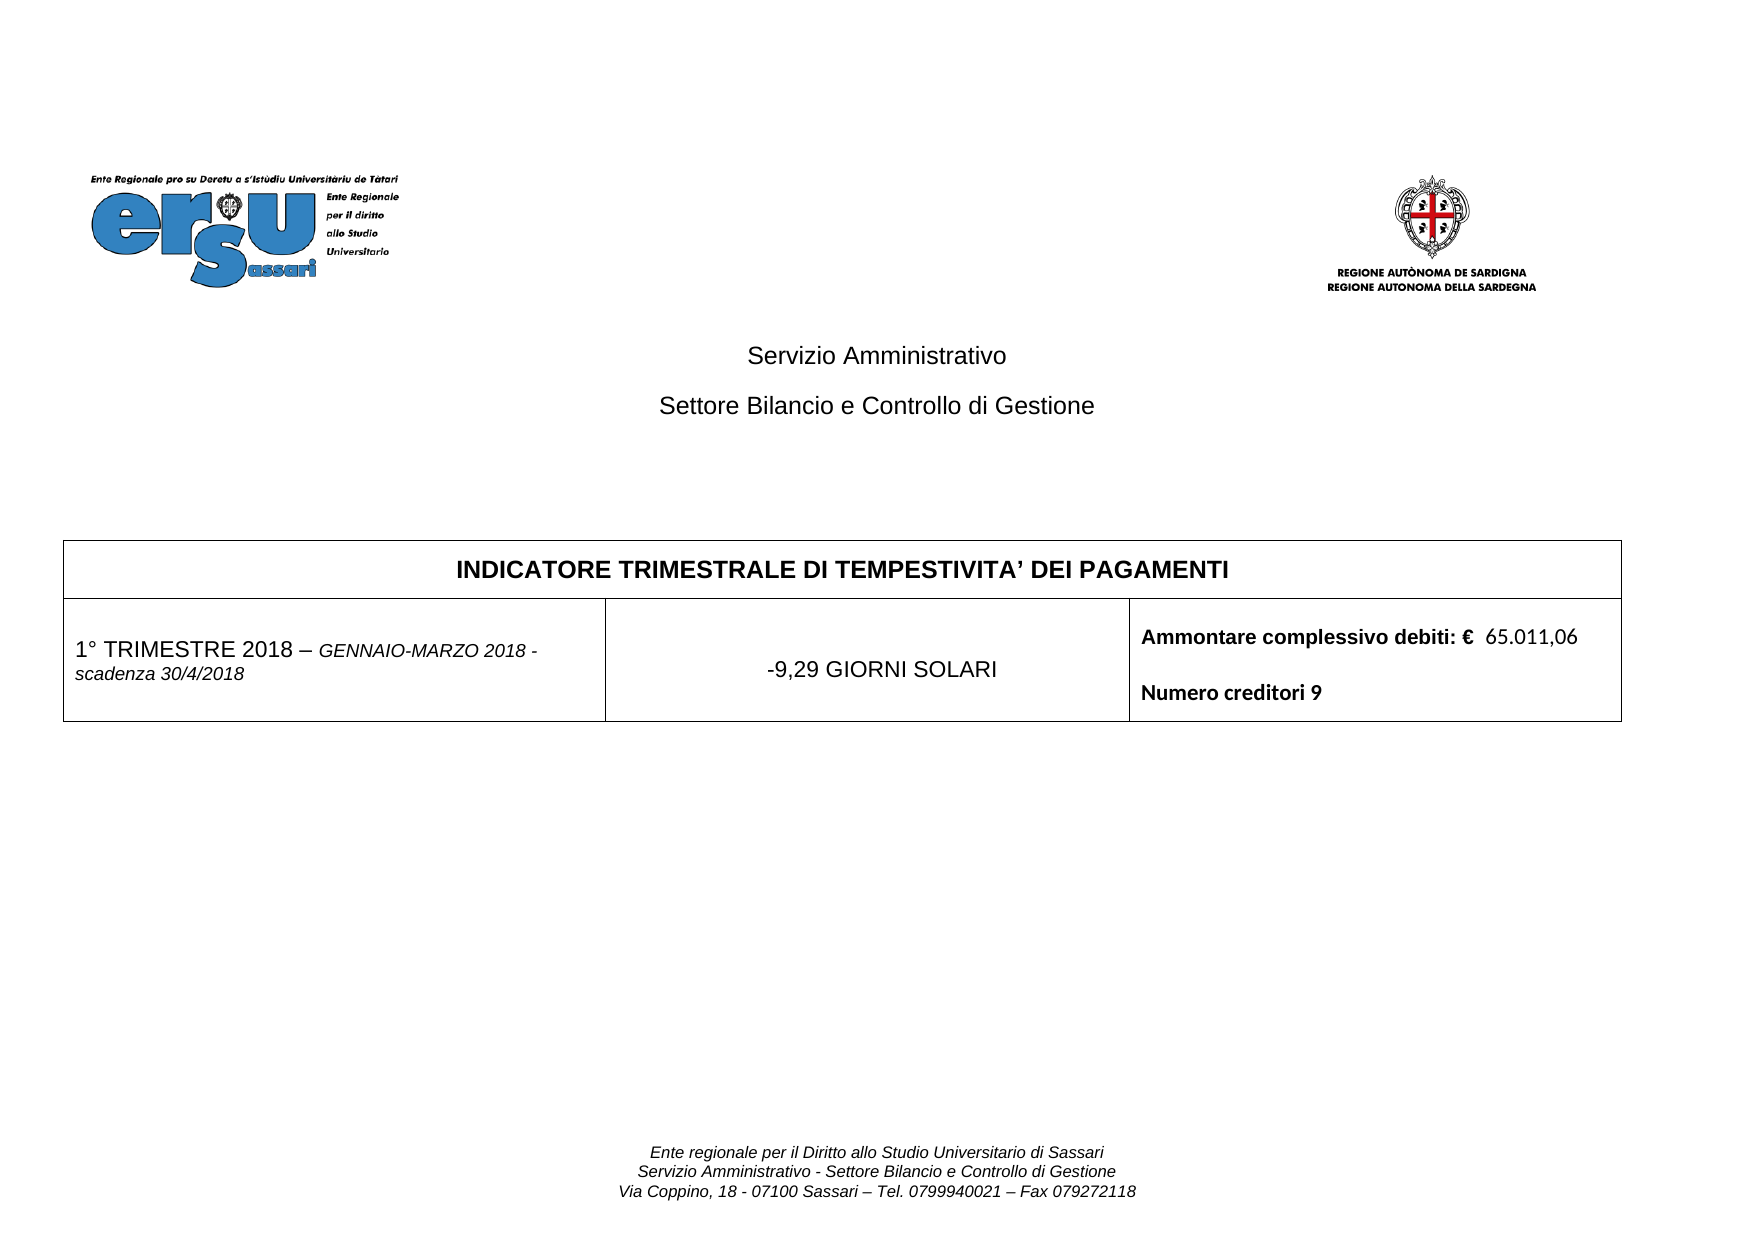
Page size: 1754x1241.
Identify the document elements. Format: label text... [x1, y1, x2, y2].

picture [75, 169, 414, 291]
table_cell 1° TRIMESTRE 2018 – GENNAIO-MARZO 2018 - scadenza 30/4/2018 [64, 599, 605, 721]
table_cell -9,29 GIORNI SOLARI [606, 599, 1129, 721]
table_header INDICATORE TRIMESTRALE DI TEMPESTIVITA’ DEI PAGAMENTI [64, 541, 1621, 597]
table_cell Ammontare complessivo debiti: € 65.011,06 Numero creditori 9 [1130, 599, 1621, 721]
picture [1328, 175, 1536, 291]
text Settore Bilancio e Controllo di Gestione [75, 391, 1679, 420]
text Servizio Amministrativo [75, 341, 1679, 370]
